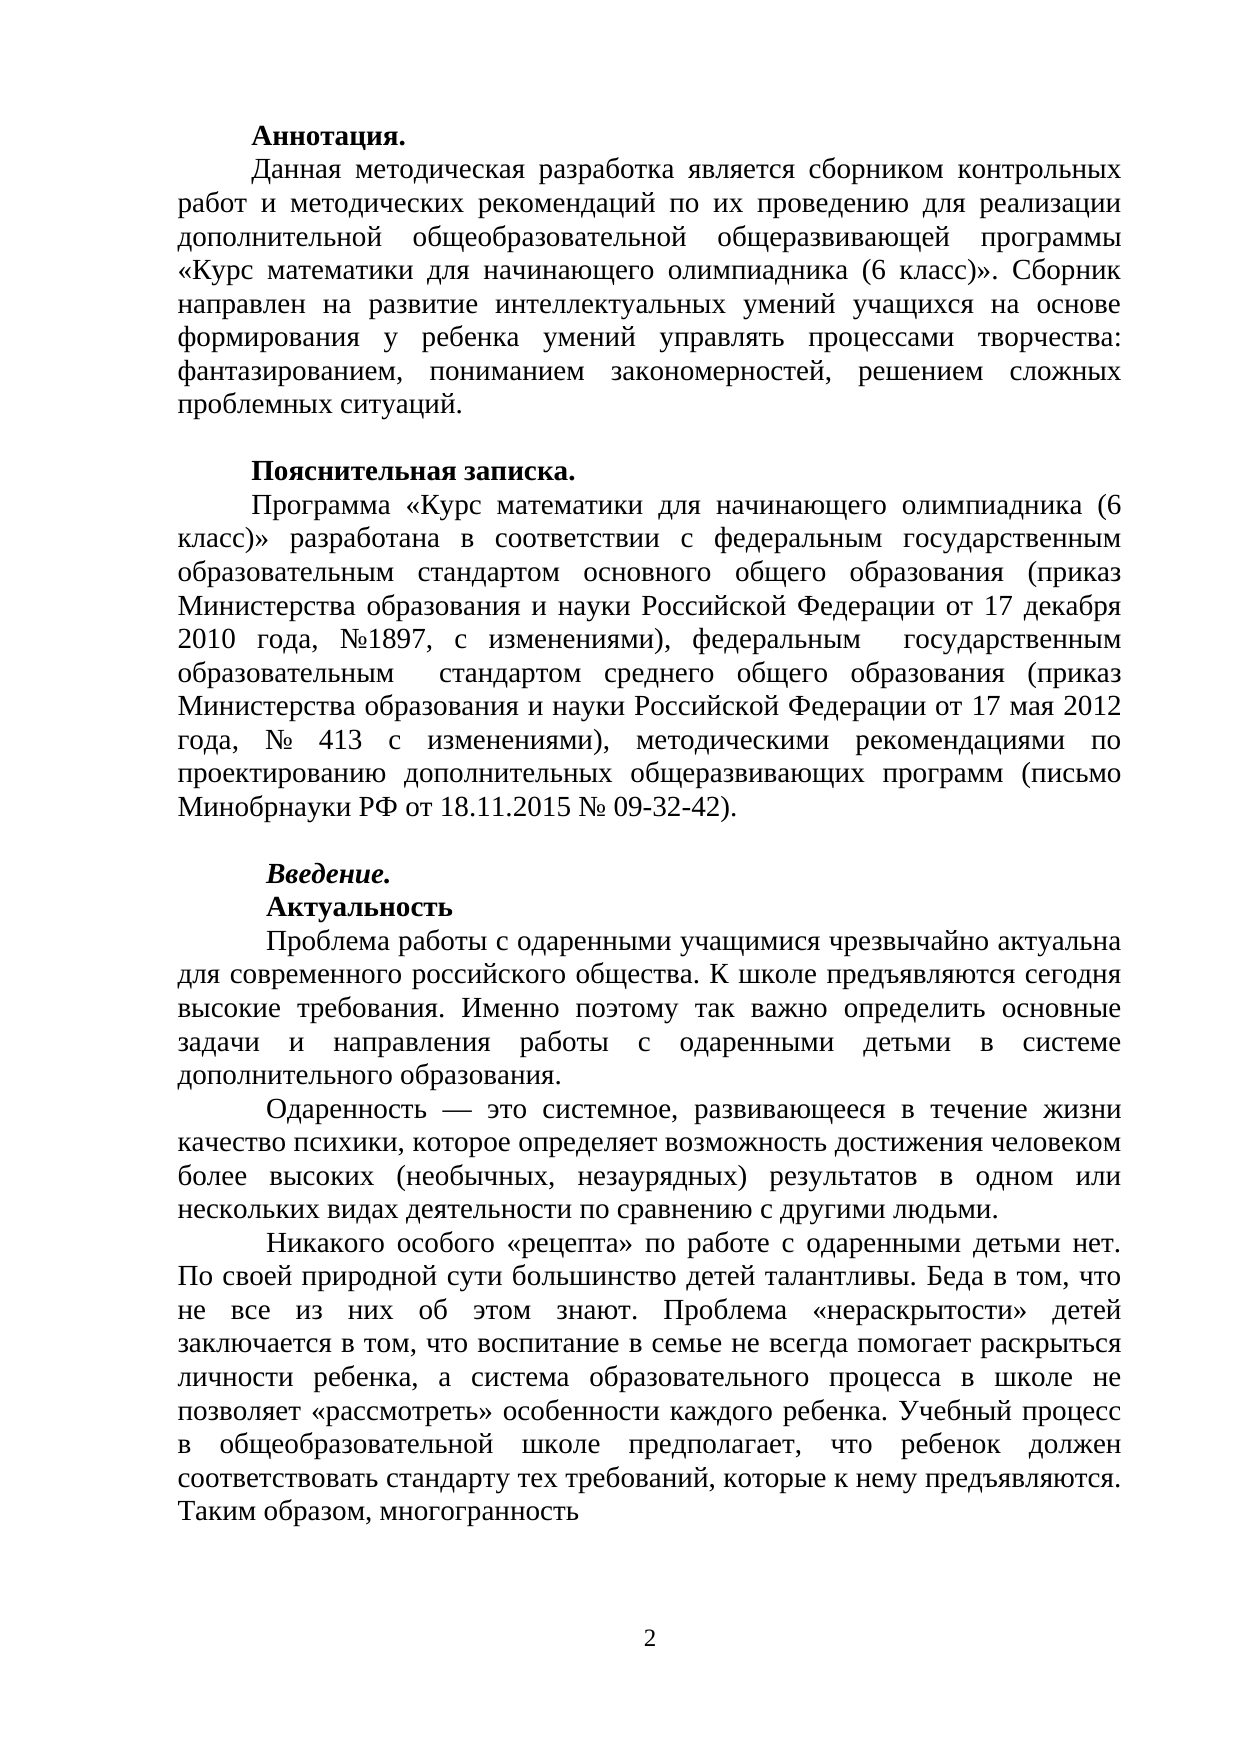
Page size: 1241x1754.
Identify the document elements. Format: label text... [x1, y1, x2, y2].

text Программа «Курс математики для начинающего олимпиадника (6 класс)» разработана в соответствии с федеральным государственным образовательным стандартом основного общего образования (приказ Министерства образования и науки Российской Федерации от 17 декабря 2010 года, №1897, с изменениями), федеральным государственным образовательным стандартом среднего общего образования (приказ Министерства образования и науки Российской Федерации от 17 мая 2012 года, № 413 с изменениями), методическими рекомендациями по проектированию дополнительных общеразвивающих программ (письмо Минобрнауки РФ от 18.11.2015 № 09-32-42). [177, 487, 1122, 822]
text Пояснительная записка. [251, 453, 1122, 487]
text Никакого особого «рецепта» по работе с одаренными детьми нет. По своей природной сути большинство детей талантливы. Беда в том, что не все из них об этом знают. Проблема «нераскрытости» детей заключается в том, что воспитание в семье не всегда помогает раскрыться личности ребенка, а система образовательного процесса в школе не позволяет «рассмотреть» особенности каждого ребенка. Учебный процесс в общеобразовательной школе предполагает, что ребенок должен соответствовать стандарту тех требований, которые к нему предъявляются. Таким образом, многогранность [177, 1225, 1122, 1527]
text Проблема работы с одаренными учащимися чрезвычайно актуальна для современного российского общества. К школе предъявляются сегодня высокие требования. Именно поэтому так важно определить основные задачи и направления работы с одаренными детьми в системе дополнительного образования. [177, 923, 1122, 1091]
text Введение. [177, 856, 1122, 889]
text Аннотация. [177, 118, 1122, 152]
text Данная методическая разработка является сборником контрольных работ и методических рекомендаций по их проведению для реализации дополнительной общеобразовательной общеразвивающей программы «Курс математики для начинающего олимпиадника (6 класс)». Сборник направлен на развитие интеллектуальных умений учащихся на основе формирования у ребенка умений управлять процессами творчества: фантазированием, пониманием закономерностей, решением сложных проблемных ситуаций. [177, 152, 1122, 420]
text Актуальность [177, 889, 1122, 923]
text Одаренность — это системное, развивающееся в течение жизни качество психики, которое определяет возможность достижения человеком более высоких (необычных, незаурядных) результатов в одном или нескольких видах деятельности по сравнению с другими людьми. [177, 1091, 1122, 1225]
